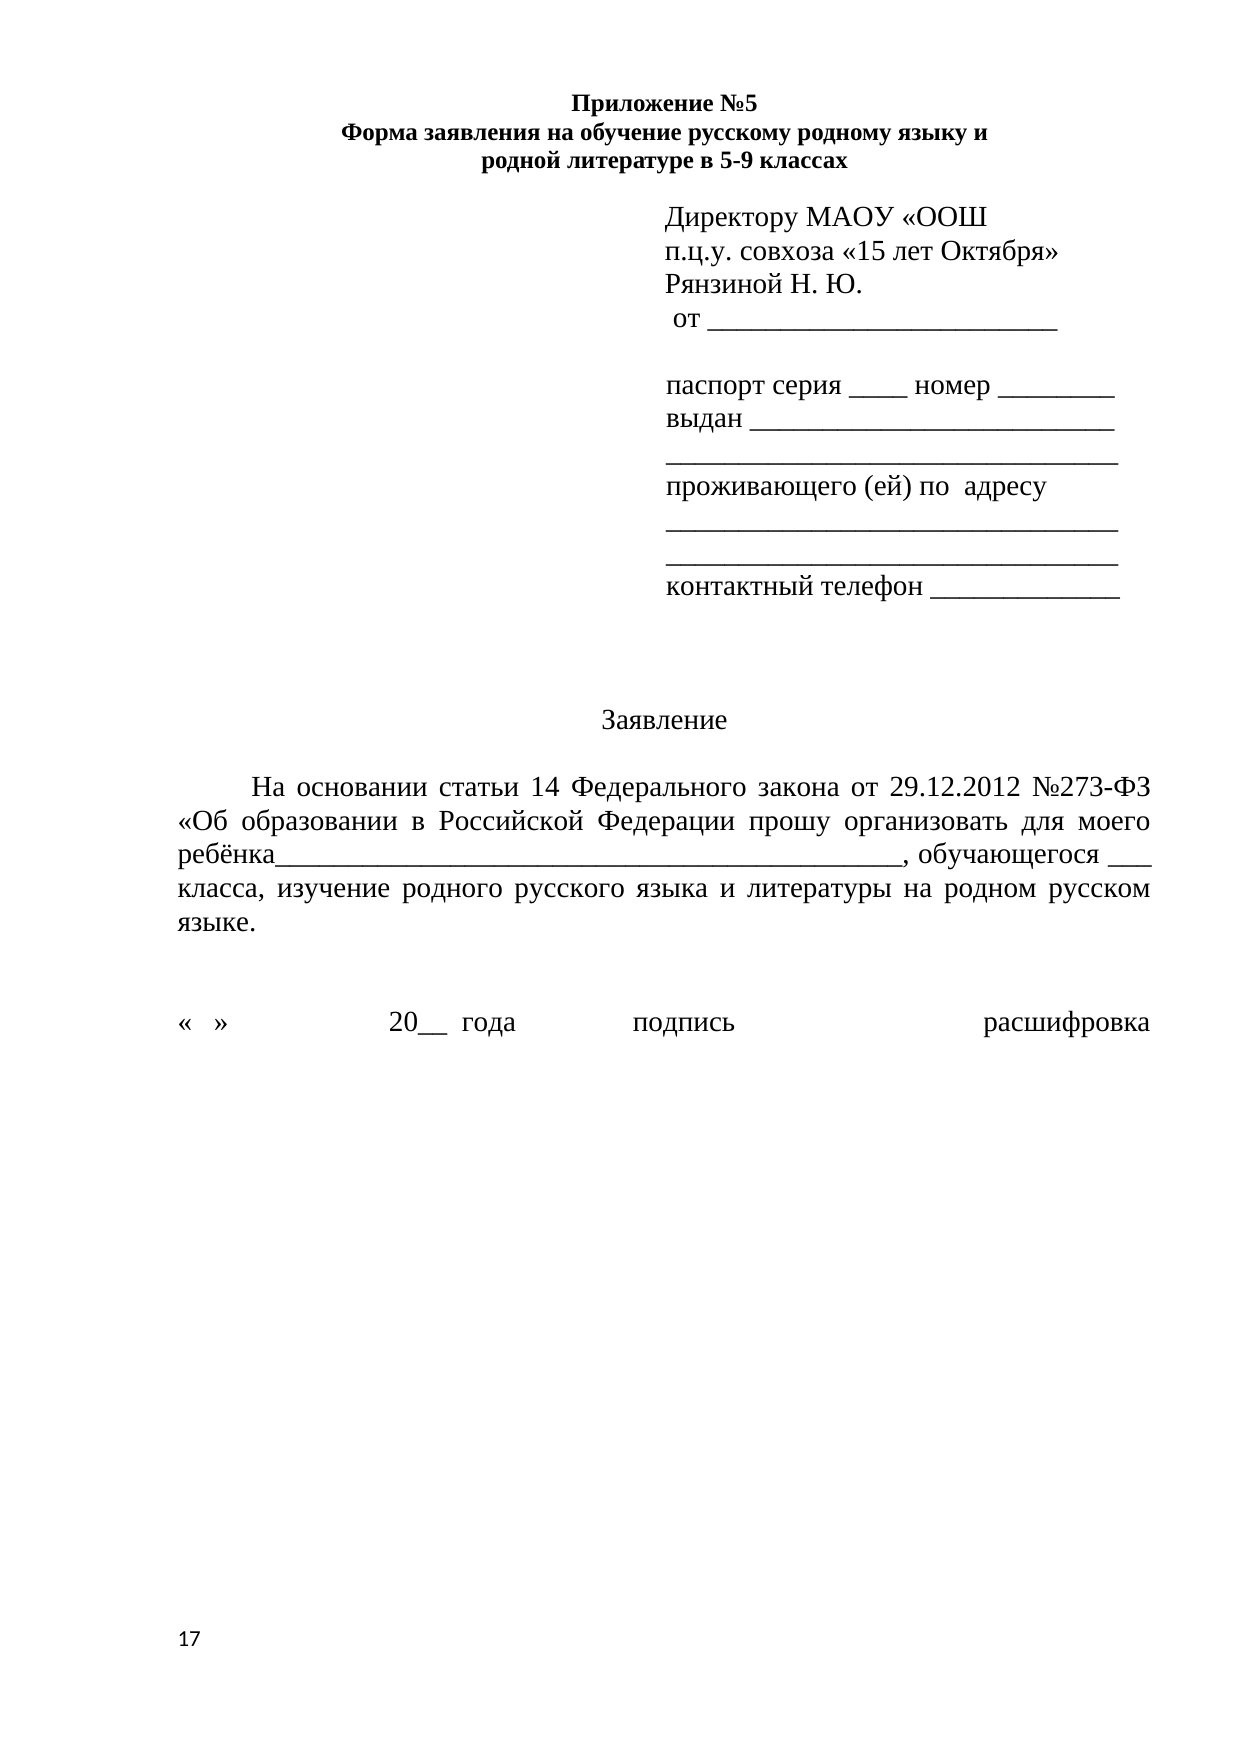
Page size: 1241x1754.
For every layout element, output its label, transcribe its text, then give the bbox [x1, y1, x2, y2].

text контактный телефон _____________ [177, 568, 1152, 602]
text Форма заявления на обучение русскому родному языку и [177, 117, 1152, 145]
text выдан _________________________ [177, 401, 1152, 434]
text паспорт серия ____ номер ________ [177, 367, 1152, 401]
text родной литературе в 5-9 классах [177, 145, 1152, 174]
text _______________________________ [177, 434, 1152, 468]
text Директору МАОУ «ООШ п.ц.у. совхоза «15 лет Октября» Рянзиной Н. Ю. [664, 199, 1167, 300]
text Заявление [177, 702, 1152, 736]
text « » 20__ года подпись расшифровка [177, 1004, 1152, 1038]
text от ________________________ [177, 300, 1152, 333]
text Приложение №5 [177, 88, 1152, 117]
text проживающего (ей) по адресу [177, 468, 1152, 501]
text На основании статьи 14 Федерального закона от 29.12.2012 №273-ФЗ «Об образовании в Российской Федерации прошу организовать для моего ребёнка___________________________________________, обучающегося ___ класса, изучение родного русского языка и литературы на родном русском языке. [177, 769, 1152, 937]
text _______________________________ [177, 535, 1152, 568]
text _______________________________ [177, 501, 1152, 535]
